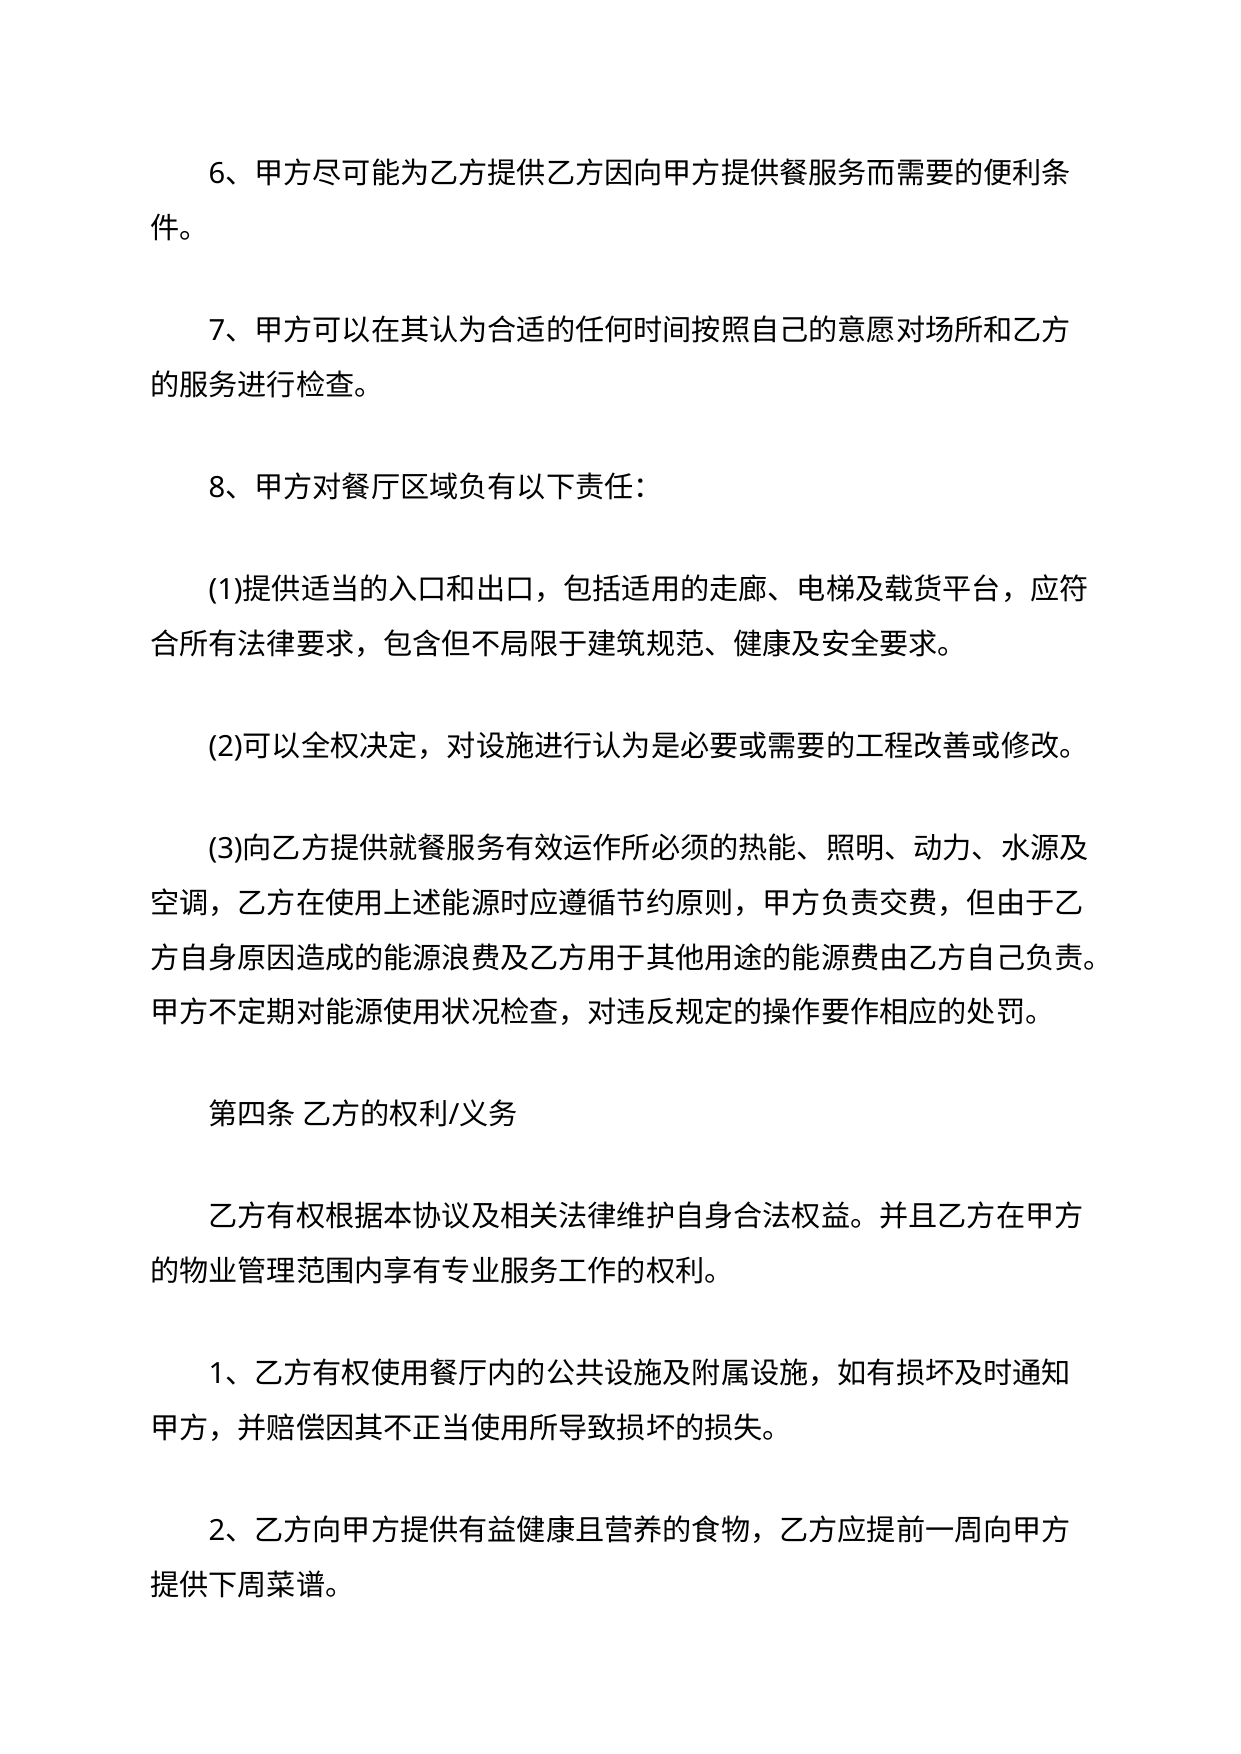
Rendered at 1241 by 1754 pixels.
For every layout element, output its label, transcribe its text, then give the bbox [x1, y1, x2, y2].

text 乙方有权根据本协议及相关法律维护自身合法权益。并且乙方在甲方的物业管理范围内享有专业服务工作的权利。 [150, 1193, 1090, 1290]
text 2、乙方向甲方提供有益健康且营养的食物，乙方应提前一周向甲方提供下周菜谱。 [150, 1506, 1090, 1603]
text 7、甲方可以在其认为合适的任何时间按照自己的意愿对场所和乙方的服务进行检查。 [150, 307, 1090, 404]
text 第四条 乙方的权利/义务 [150, 1091, 1090, 1133]
text (1)提供适当的入口和出口，包括适用的走廊、电梯及载货平台，应符合所有法律要求，包含但不局限于建筑规范、健康及安全要求。 [150, 566, 1090, 663]
text 8、甲方对餐厅区域负有以下责任： [150, 463, 1090, 506]
text 6、甲方尽可能为乙方提供乙方因向甲方提供餐服务而需要的便利条件。 [150, 150, 1090, 247]
text (3)向乙方提供就餐服务有效运作所必须的热能、照明、动力、水源及空调，乙方在使用上述能源时应遵循节约原则，甲方负责交费，但由于乙方自身原因造成的能源浪费及乙方用于其他用途的能源费由乙方自己负责。甲方不定期对能源使用状况检查，对违反规定的操作要作相应的处罚。 [150, 824, 1090, 1031]
text (2)可以全权决定，对设施进行认为是必要或需要的工程改善或修改。 [150, 722, 1090, 765]
text 1、乙方有权使用餐厅内的公共设施及附属设施，如有损坏及时通知甲方，并赔偿因其不正当使用所导致损坏的损失。 [150, 1349, 1090, 1447]
